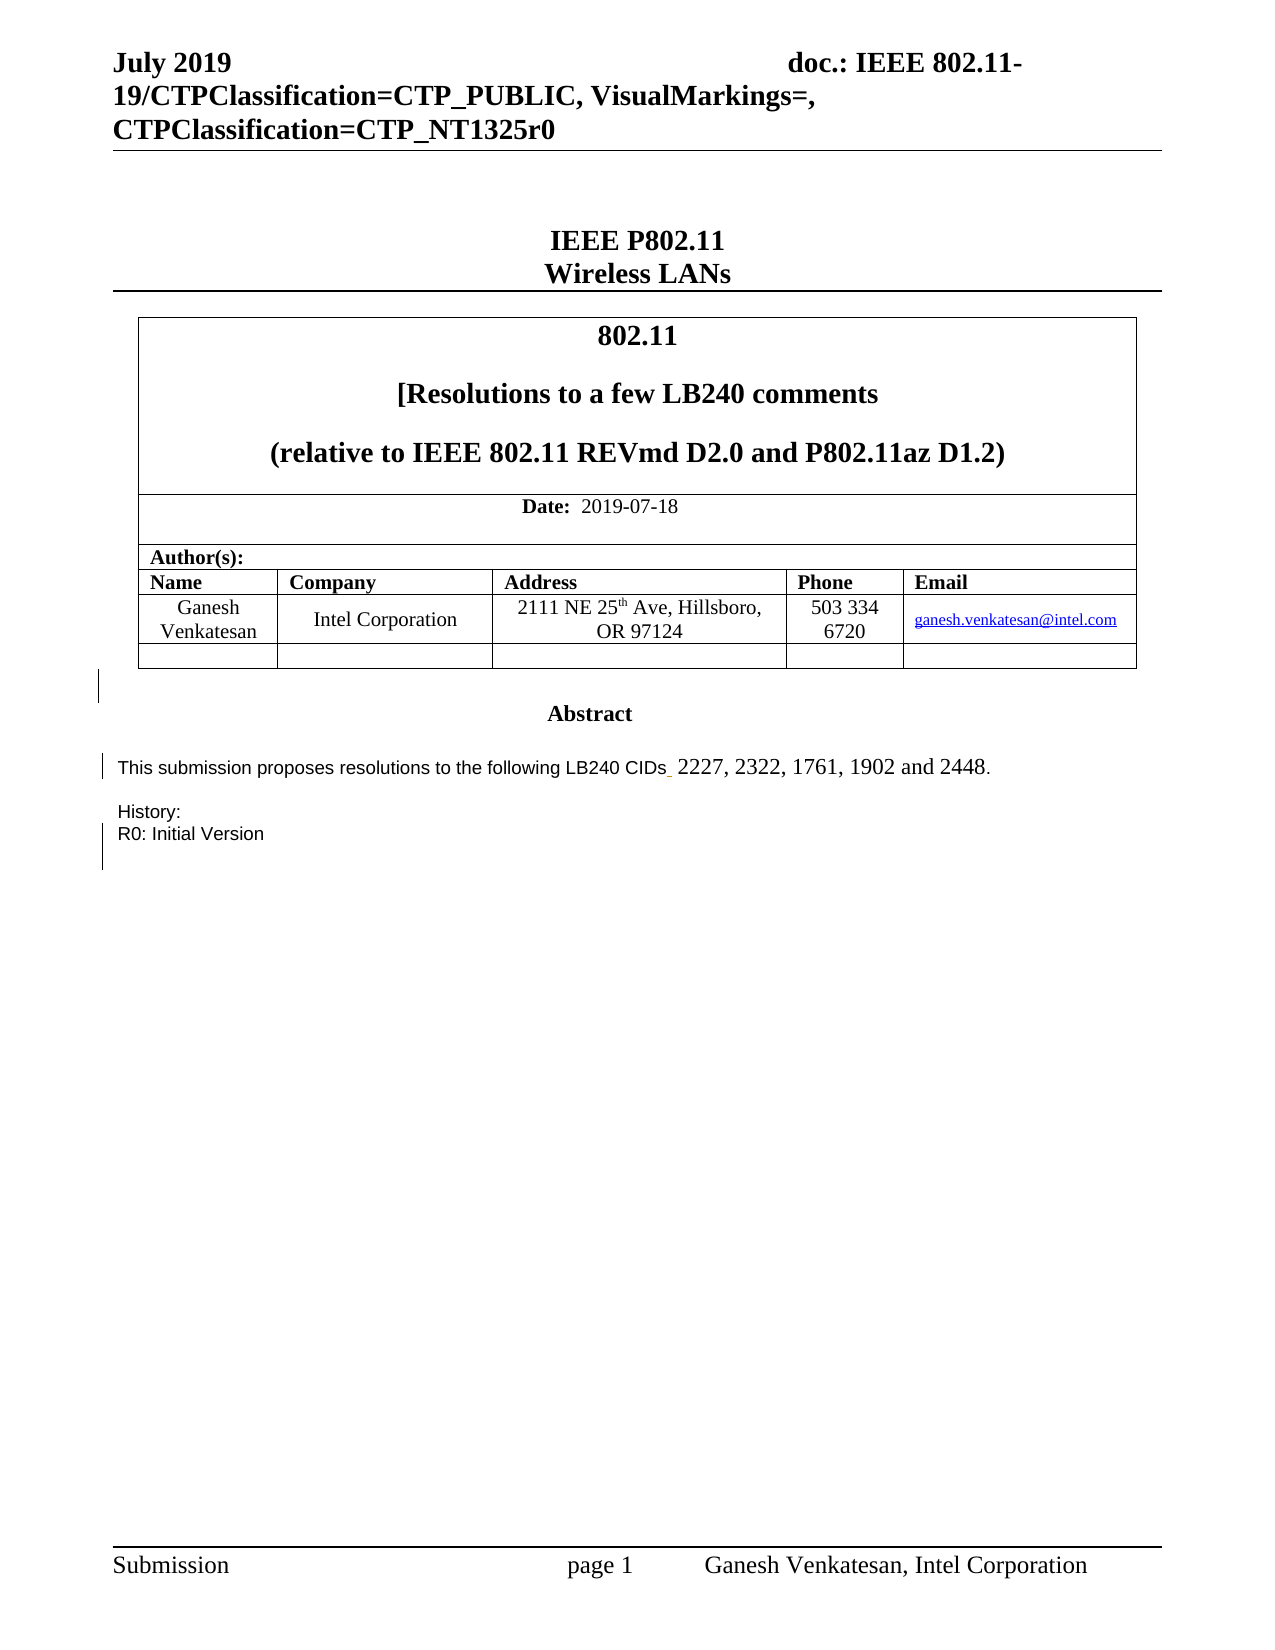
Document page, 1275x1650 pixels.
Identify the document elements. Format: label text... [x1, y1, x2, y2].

table_cell [904, 644, 1136, 668]
table_cell Company [278, 570, 492, 594]
table_cell Email [904, 570, 1136, 594]
table_cell Intel Corporation [278, 595, 492, 643]
table_cell Author(s): [139, 545, 1136, 569]
text IEEE P802.11 Wireless LANs [112, 223, 1162, 292]
table_cell [493, 644, 786, 668]
table_cell Phone [787, 570, 903, 594]
table_cell Date: 2019-07-18 [139, 495, 1136, 543]
table_cell [278, 644, 492, 668]
table_cell 503 334 6720 [787, 595, 903, 643]
table_cell [139, 644, 277, 668]
table_cell Address [493, 570, 786, 594]
table_cell 2111 NE 25th Ave, Hillsboro, OR 97124 [493, 595, 786, 643]
table_cell ganesh.venkatesan@intel.com [904, 595, 1136, 643]
table_cell [787, 644, 903, 668]
table_header 802.11 [Resolutions to a few LB240 comments (relative to IEEE 802.11 REVmd D2.0 and P802.11az D1.2) [139, 318, 1136, 493]
table_cell Ganesh Venkatesan [139, 595, 277, 643]
table_cell Name [139, 570, 277, 594]
